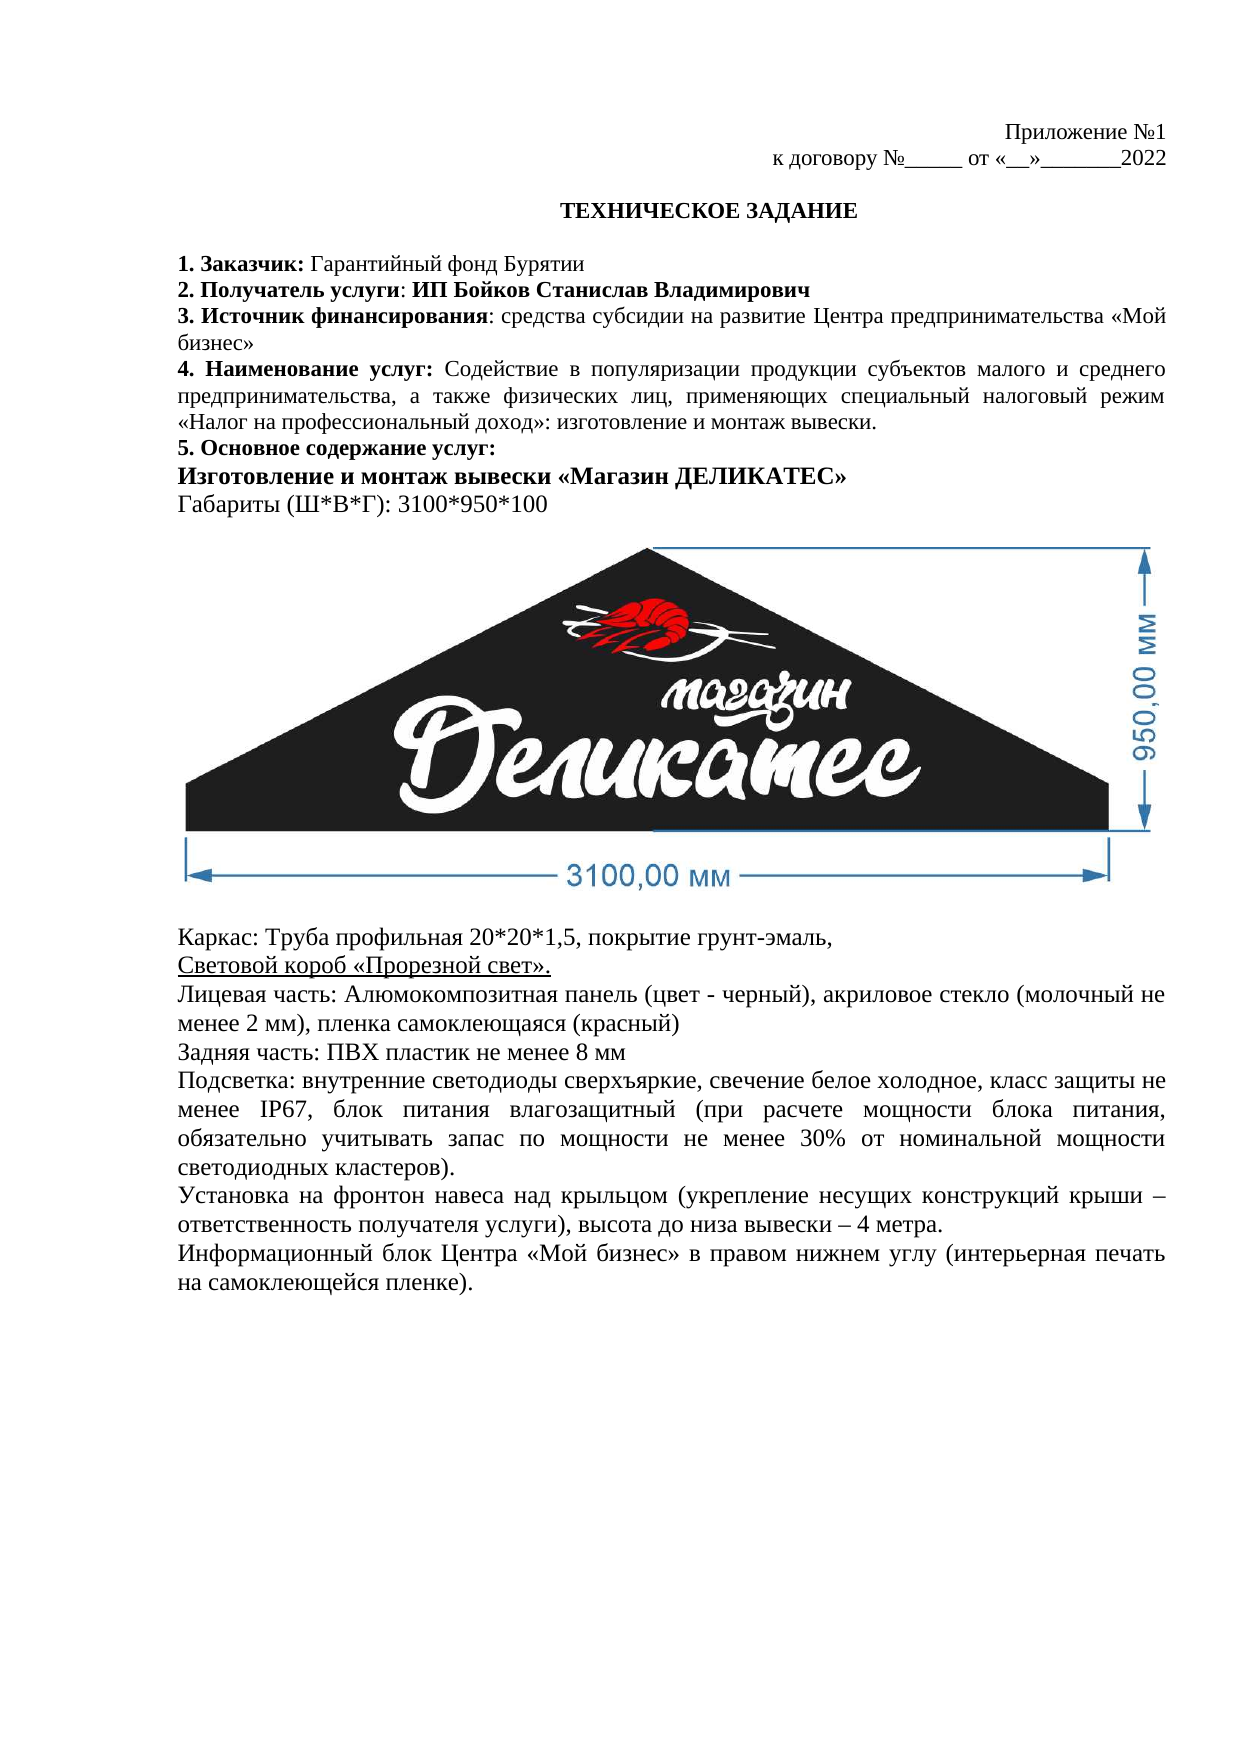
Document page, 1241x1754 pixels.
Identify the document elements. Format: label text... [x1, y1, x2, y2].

text Приложение №1 [177, 118, 1167, 144]
text Лицевая часть: Алюмокомпозитная панель (цвет - черный), акриловое стекло (молочный не менее 2 мм), пленка самоклеющаяся (красный) [177, 979, 1167, 1037]
text 2. Получатель услуги: ИП Бойков Станислав Владимирович [177, 276, 1167, 303]
text Установка на фронтон навеса над крыльцом (укрепление несущих конструкций крыши – ответственность получателя услуги), высота до низа вывески – 4 метра. [177, 1180, 1167, 1238]
text Световой короб «Прорезной свет». [177, 950, 1167, 979]
text 4. Наименование услуг: Содействие в популяризации продукции субъектов малого и среднего предпринимательства, а также физических лиц, применяющих специальный налоговый режим «Налог на профессиональный доход»: изготовление и монтаж вывески. [177, 355, 1167, 434]
text 5. Основное содержание услуг: [177, 434, 1167, 461]
text 3. Источник финансирования: средства субсидии на развитие Центра предпринимательства «Мой бизнес» [177, 303, 1167, 355]
text 1. Заказчик: Гарантийный фонд Бурятии [177, 250, 1167, 276]
text ТЕХНИЧЕСКОЕ ЗАДАНИЕ [177, 197, 1167, 223]
text Каркас: Труба профильная 20*20*1,5, покрытие грунт-эмаль, [177, 922, 1167, 950]
list Подсветка: внутренние светодиоды сверхъяркие, свечение белое холодное, класс защиты не менее IP67, блок питания влагозащитный (при расчете мощности блока питания, обязательно учитывать запас по мощности не менее 30% от номинальной мощности светодиодных кластеров). [177, 1065, 1167, 1180]
text Изготовление и монтаж вывески «Магазин ДЕЛИКАТЕС» [177, 461, 1167, 489]
text Задняя часть: ПВХ пластик не менее 8 мм [177, 1037, 1167, 1065]
text к договору №_____ от «__»_______2022 [177, 144, 1167, 171]
list Габариты (Ш*В*Г): 3100*950*100 [177, 489, 1167, 518]
text Информационный блок Центра «Мой бизнес» в правом нижнем углу (интерьерная печать на самоклеющейся пленке). [177, 1238, 1167, 1295]
picture [184, 547, 1160, 891]
